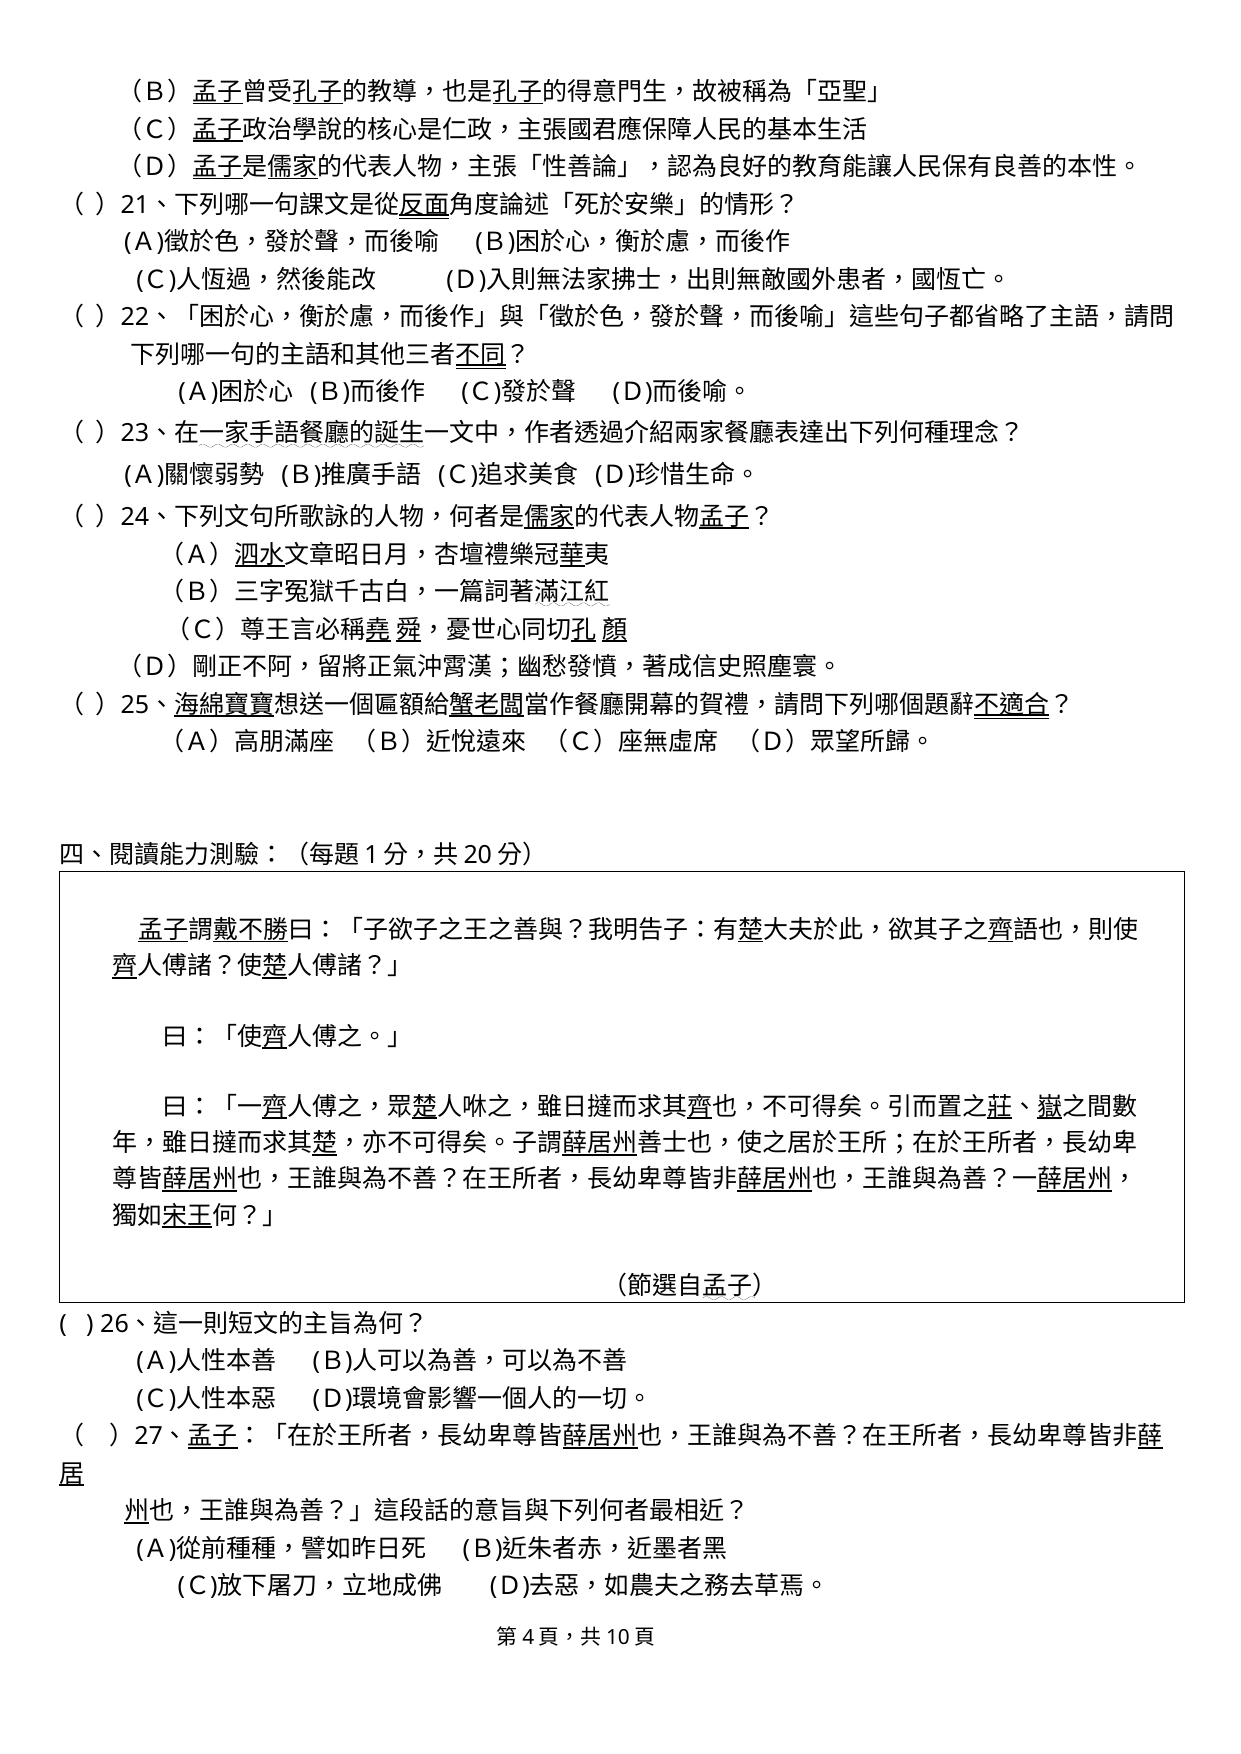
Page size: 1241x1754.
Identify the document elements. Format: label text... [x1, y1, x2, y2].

text （ ）23、在一家手語餐廳的誕生一文中，作者透過介紹兩家餐廳表達出下列何種理念？ [59, 408, 1181, 450]
text (Ｃ)人恆過，然後能改 (Ｄ)入則無法家拂士，出則無敵國外患者，國恆亡。 [59, 258, 1181, 296]
text (Ａ)關懷弱勢 (Ｂ)推廣手語 (Ｃ)追求美食 (Ｄ)珍惜生命。 [59, 450, 1181, 492]
text （ ）24、下列文句所歌詠的人物，何者是儒家的代表人物孟子？ [59, 492, 1181, 533]
text (Ａ)從前種種，譬如昨日死 (Ｂ)近朱者赤，近墨者黑 [59, 1528, 1181, 1565]
text （Ｂ）三字冤獄千古白，一篇詞著滿江紅 [147, 571, 1181, 608]
text （Ｃ）尊王言必稱堯 舜，憂世心同切孔 顏 [159, 608, 1181, 646]
text (Ａ)人性本善 (Ｂ)人可以為善，可以為不善 [59, 1340, 1181, 1378]
text 下列哪一句的主語和其他三者不同？ [59, 333, 1181, 371]
text （Ａ）泗水文章昭日月，杏壇禮樂冠華夷 [147, 533, 1181, 571]
text (Ａ)徵於色，發於聲，而後喻 (Ｂ)困於心，衡於慮，而後作 [59, 221, 1181, 258]
text 四、閱讀能力測驗：（每題1分，共20分） [59, 833, 1181, 871]
text 州也，王誰與為善？」這段話的意旨與下列何者最相近？ [59, 1490, 1181, 1528]
text （ ）21、下列哪一句課文是從反面角度論述「死於安樂」的情形？ [59, 183, 1181, 221]
text （Ｄ）孟子是儒家的代表人物，主張「性善論」，認為良好的教育能讓人民保有良善的本性。 [59, 146, 1181, 183]
text （ ）22、「困於心，衡於慮，而後作」與「徵於色，發於聲，而後喻」這些句子都省略了主語，請問 [59, 296, 1181, 333]
text (Ｃ)放下屠刀，立地成佛 (Ｄ)去惡，如農夫之務去草焉。 [147, 1565, 1181, 1603]
text （Ｂ）孟子曾受孔子的教導，也是孔子的得意門生，故被稱為「亞聖」 [59, 71, 1181, 108]
text (Ａ)困於心 (Ｂ)而後作 (Ｃ)發於聲 (Ｄ)而後喻。 [159, 371, 1181, 408]
text （Ｃ）孟子政治學說的核心是仁政，主張國君應保障人民的基本生活 [59, 108, 1181, 146]
text (Ｃ)人性本惡 (Ｄ)環境會影響一個人的一切。 （ ）27、孟子：「在於王所者，長幼卑尊皆薛居州也，王誰與為不善？在王所者，長幼卑尊皆非薛居 [59, 1378, 1181, 1490]
text ( ) 26、這一則短文的主旨為何？ [59, 1303, 1181, 1340]
text （Ｄ）剛正不阿，留將正氣沖霄漢；幽愁發憤，著成信史照塵寰。 [59, 646, 1181, 683]
text （Ａ）高朋滿座 （Ｂ）近悅遠來 （Ｃ）座無虛席 （Ｄ）眾望所歸。 [147, 721, 1181, 758]
text （ ）25、海綿寶寶想送一個匾額給蟹老闆當作餐廳開幕的賀禮，請問下列哪個題辭不適合？ [59, 683, 1181, 721]
table_header 孟子謂戴不勝曰：「子欲子之王之善與？我明告子：有楚大夫於此，欲其子之齊語也，則使齊人傅諸？使楚人傅諸？」 曰：「使齊人傅之。」 曰：「一齊人傅之，眾楚人咻之，雖日撻而求其齊也，不可得矣。引而置之莊、嶽之間數年，雖日撻而求其楚，亦不可得矣。子謂薛居州善士也，使之居於王所；在於王所者，長幼卑尊皆薛居州也，王誰與為不善？在王所者，長幼卑尊皆非薛居州也，王誰與為善？一薛居州，獨如宋王何？」 （節選自孟子） [60, 872, 1184, 1302]
